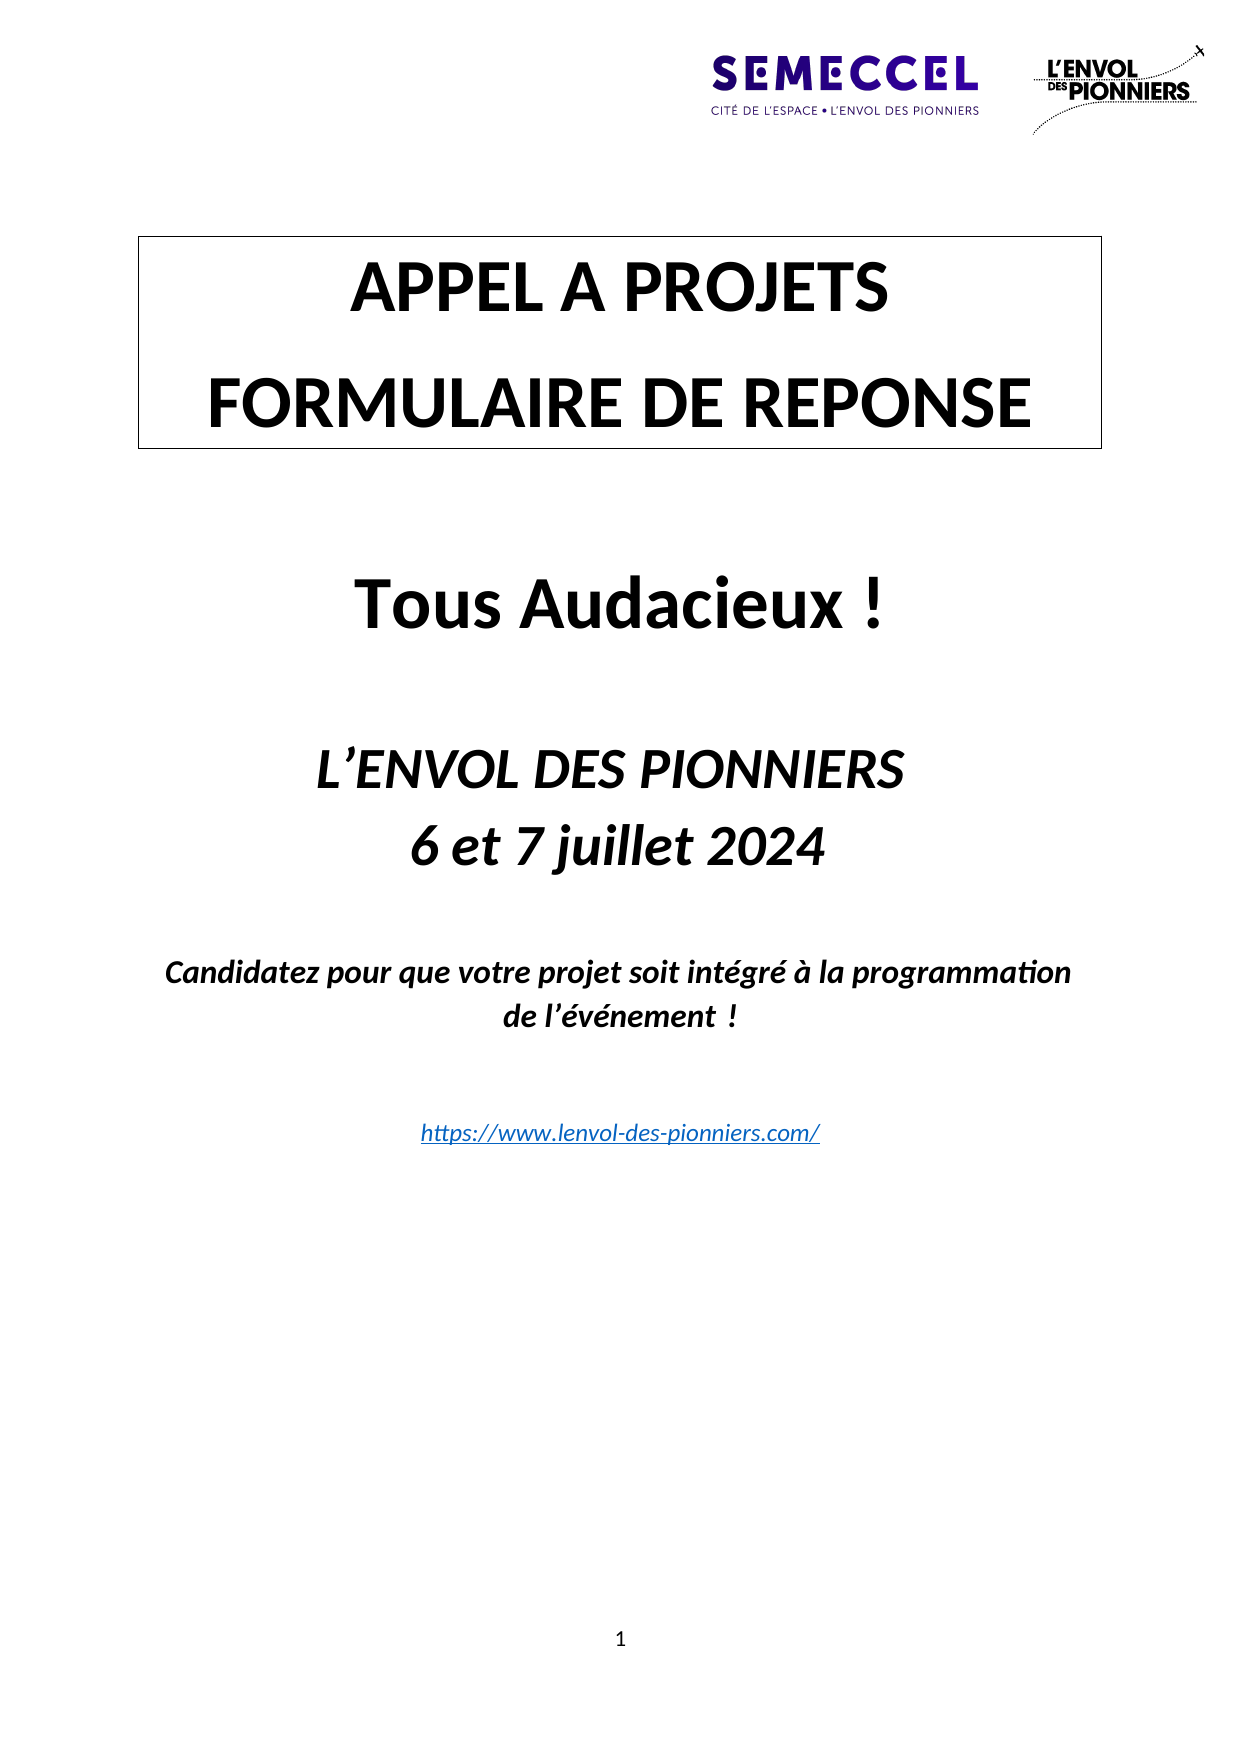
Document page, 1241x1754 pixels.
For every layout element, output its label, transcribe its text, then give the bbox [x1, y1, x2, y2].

picture [1032, 45, 1205, 135]
text Candidatez pour que votre projet soit intégré à la programmation de l’événement ! [148, 952, 1093, 1036]
text L’ENVOL DES PIONNIERS 6 et 7 juillet 2024 [148, 732, 1093, 880]
text https://www.lenvol-des-pionniers.com/ [148, 1117, 1093, 1147]
text APPEL A PROJETS [139, 237, 1101, 330]
text FORMULAIRE DE REPONSE [139, 351, 1101, 448]
text Tous Audacieux ! [148, 555, 1093, 647]
picture [709, 54, 980, 117]
